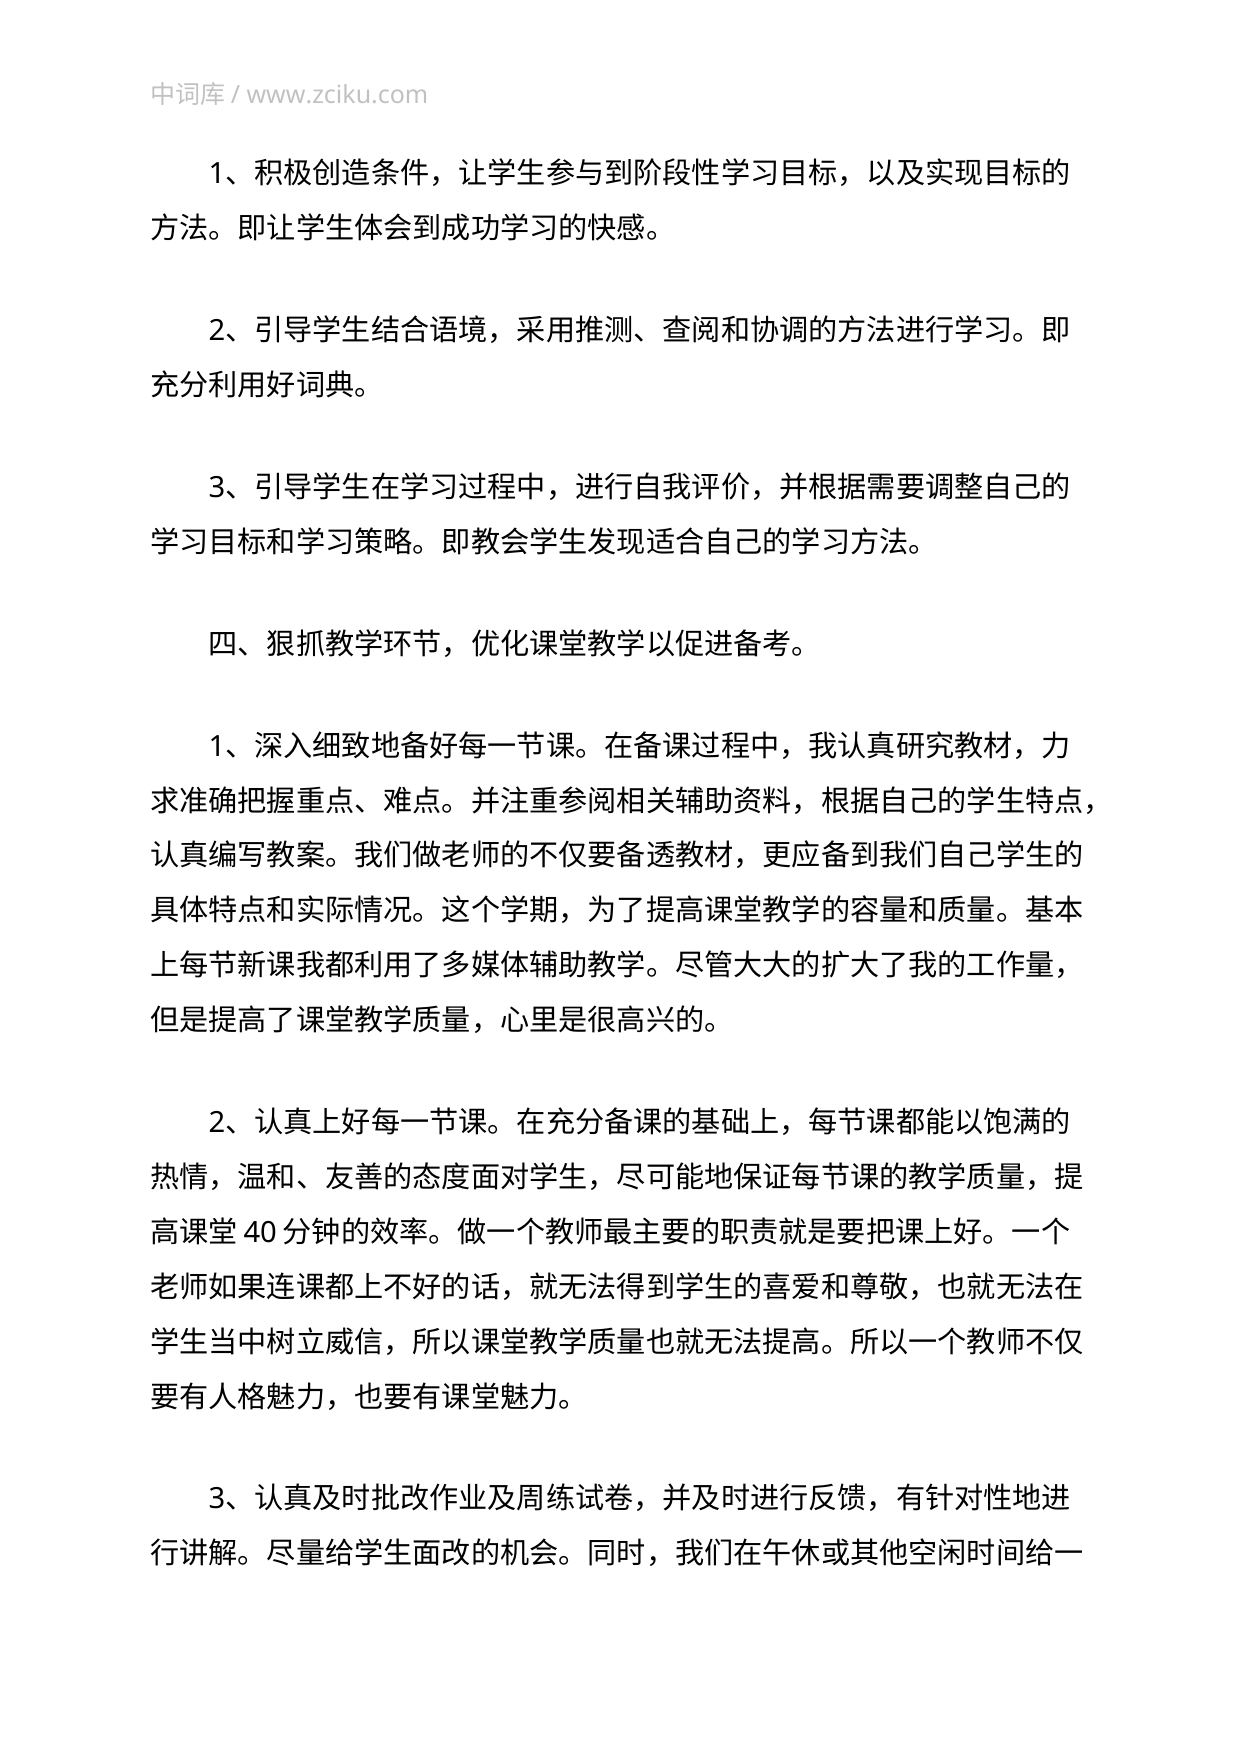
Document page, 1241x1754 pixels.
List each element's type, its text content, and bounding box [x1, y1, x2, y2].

text 3、引导学生在学习过程中，进行自我评价，并根据需要调整自己的学习目标和学习策略。即教会学生发现适合自己的学习方法。 [150, 463, 1090, 561]
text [150, 1475, 1090, 1572]
text 2、认真上好每一节课。在充分备课的基础上，每节课都能以饱满的热情，温和、友善的态度面对学生，尽可能地保证每节课的教学质量，提高课堂40分钟的效率。做一个教师最主要的职责就是要把课上好。一个老师如果连课都上不好的话，就无法得到学生的喜爱和尊敬，也就无法在学生当中树立威信，所以课堂教学质量也就无法提高。所以一个教师不仅要有人格魅力，也要有课堂魅力。 [150, 1098, 1090, 1415]
text 1、深入细致地备好每一节课。在备课过程中，我认真研究教材，力求准确把握重点、难点。并注重参阅相关辅助资料，根据自己的学生特点，认真编写教案。我们做老师的不仅要备透教材，更应备到我们自己学生的具体特点和实际情况。这个学期，为了提高课堂教学的容量和质量。基本上每节新课我都利用了多媒体辅助教学。尽管大大的扩大了我的工作量，但是提高了课堂教学质量，心里是很高兴的。 [150, 722, 1090, 1039]
text 2、引导学生结合语境，采用推测、查阅和协调的方法进行学习。即充分利用好词典。 [150, 307, 1090, 404]
text 1、积极创造条件，让学生参与到阶段性学习目标，以及实现目标的方法。即让学生体会到成功学习的快感。 [150, 150, 1090, 247]
text 四、狠抓教学环节，优化课堂教学以促进备考。 [150, 620, 1090, 663]
